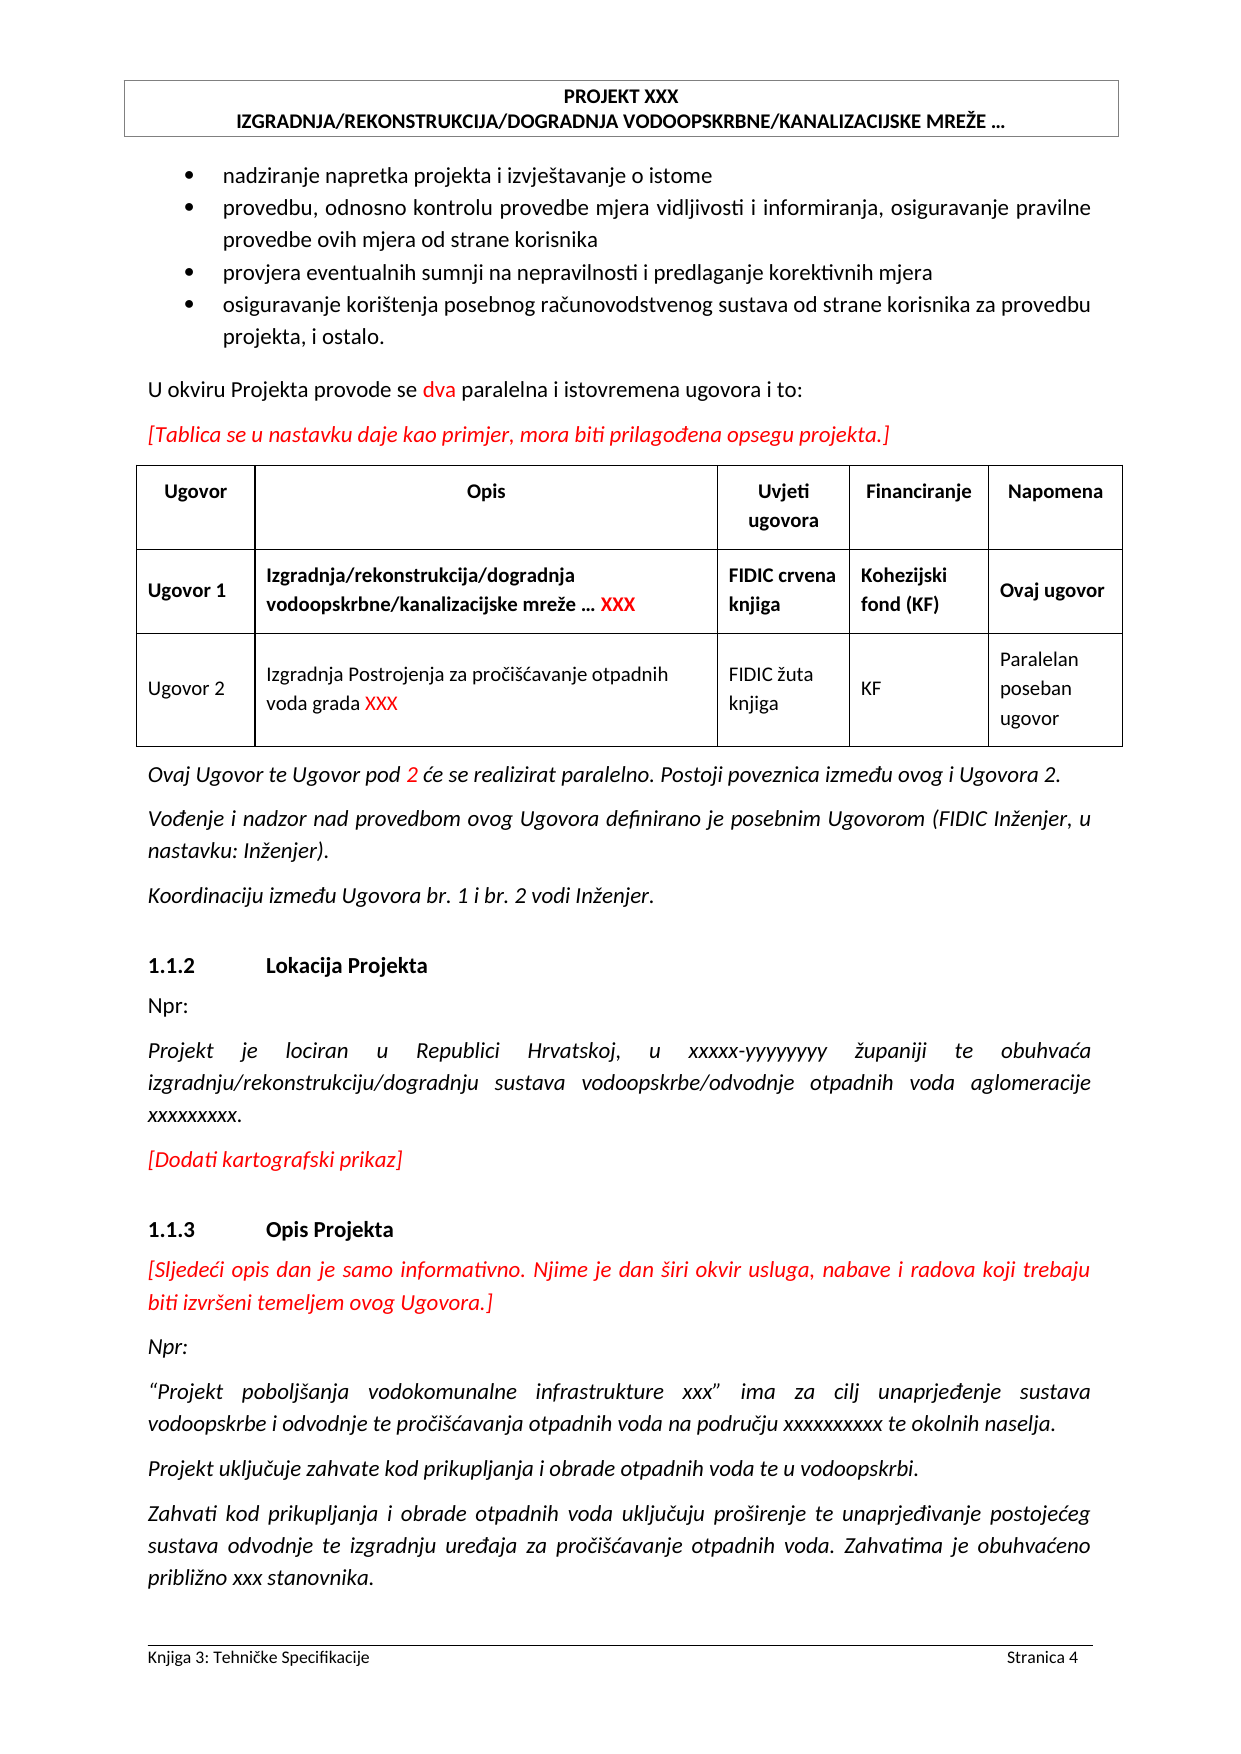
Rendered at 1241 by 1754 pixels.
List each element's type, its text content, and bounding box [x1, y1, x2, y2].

table_cell FIDIC crvena knjiga [718, 550, 849, 633]
table_cell Izgradnja Postrojenja za pročišćavanje otpadnih voda grada XXX [256, 634, 717, 746]
text [Sljedeći opis dan je samo informativno. Njime je dan širi okvir usluga, nabave i radova koji trebaju biti izvršeni temeljem ovog Ugovora.] [148, 1256, 1093, 1316]
table_cell Kohezijski fond (KF) [850, 550, 988, 633]
table_cell FIDIC žuta knjiga [718, 634, 849, 746]
text Projekt uključuje zahvate kod prikupljanja i obrade otpadnih voda te u vodoopskrbi. [148, 1454, 1093, 1482]
table_cell Izgradnja/rekonstrukcija/dogradnja vodoopskrbne/kanalizacijske mreže … XXX [256, 550, 717, 633]
text Ovaj Ugovor te Ugovor pod 2 će se realizirat paralelno. Postoji poveznica između ovog i Ugovora 2. [148, 760, 1093, 788]
table_cell Paralelan poseban ugovor [989, 634, 1122, 746]
text [Tablica se u nastavku daje kao primjer, mora biti prilagođena opsegu projekta.] [148, 420, 1093, 448]
text [Dodati kartografski prikaz] [148, 1145, 1093, 1173]
table_cell Ovaj ugovor [989, 550, 1122, 633]
text Vođenje i nadzor nad provedbom ovog Ugovora definirano je posebnim Ugovorom (FIDIC Inženjer, u nastavku: Inženjer). [148, 804, 1093, 865]
subtitle Opis Projekta [148, 1215, 1093, 1243]
text Projekt je lociran u Republici Hrvatskoj, u xxxxx-yyyyyyyy županiji te obuhvaća izgradnju/rekonstrukciju/dogradnju sustava vodoopskrbe/odvodnje otpadnih voda aglomeracije xxxxxxxxx. [148, 1036, 1093, 1129]
text Zahvati kod prikupljanja i obrade otpadnih voda uključuju proširenje te unaprjeđivanje postojećeg sustava odvodnje te izgradnju uređaja za pročišćavanje otpadnih voda. Zahvatima je obuhvaćeno približno xxx stanovnika. [148, 1499, 1093, 1591]
text U okviru Projekta provode se dva paralelna i istovremena ugovora i to: [148, 375, 1093, 403]
list provjera eventualnih sumnji na nepravilnosti i predlaganje korektivnih mjera [185, 258, 1093, 286]
text Npr: [148, 992, 1093, 1019]
text Npr: [148, 1332, 1093, 1360]
table_header Uvjeti ugovora [718, 466, 849, 549]
table_header Ugovor [137, 466, 254, 549]
list osiguravanje korištenja posebnog računovodstvenog sustava od strane korisnika za provedbu projekta, i ostalo. [185, 290, 1093, 350]
table_cell Ugovor 1 [137, 550, 254, 633]
text Koordinaciju između Ugovora br. 1 i br. 2 vodi Inženjer. [148, 881, 1093, 909]
subtitle Lokacija Projekta [148, 951, 1093, 979]
text “Projekt poboljšanja vodokomunalne infrastrukture xxx” ima za cilj unaprjeđenje sustava vodoopskrbe i odvodnje te pročišćavanja otpadnih voda na području xxxxxxxxxx te okolnih naselja. [148, 1377, 1093, 1437]
list provedbu, odnosno kontrolu provedbe mjera vidljivosti i informiranja, osiguravanje pravilne provedbe ovih mjera od strane korisnika [185, 193, 1093, 254]
table_cell KF [850, 634, 988, 746]
table_header Opis [256, 466, 717, 549]
list nadziranje napretka projekta i izvještavanje o istome [185, 161, 1093, 189]
table_cell Ugovor 2 [137, 634, 254, 746]
table_header Napomena [989, 466, 1122, 549]
table_header Financiranje [850, 466, 988, 549]
